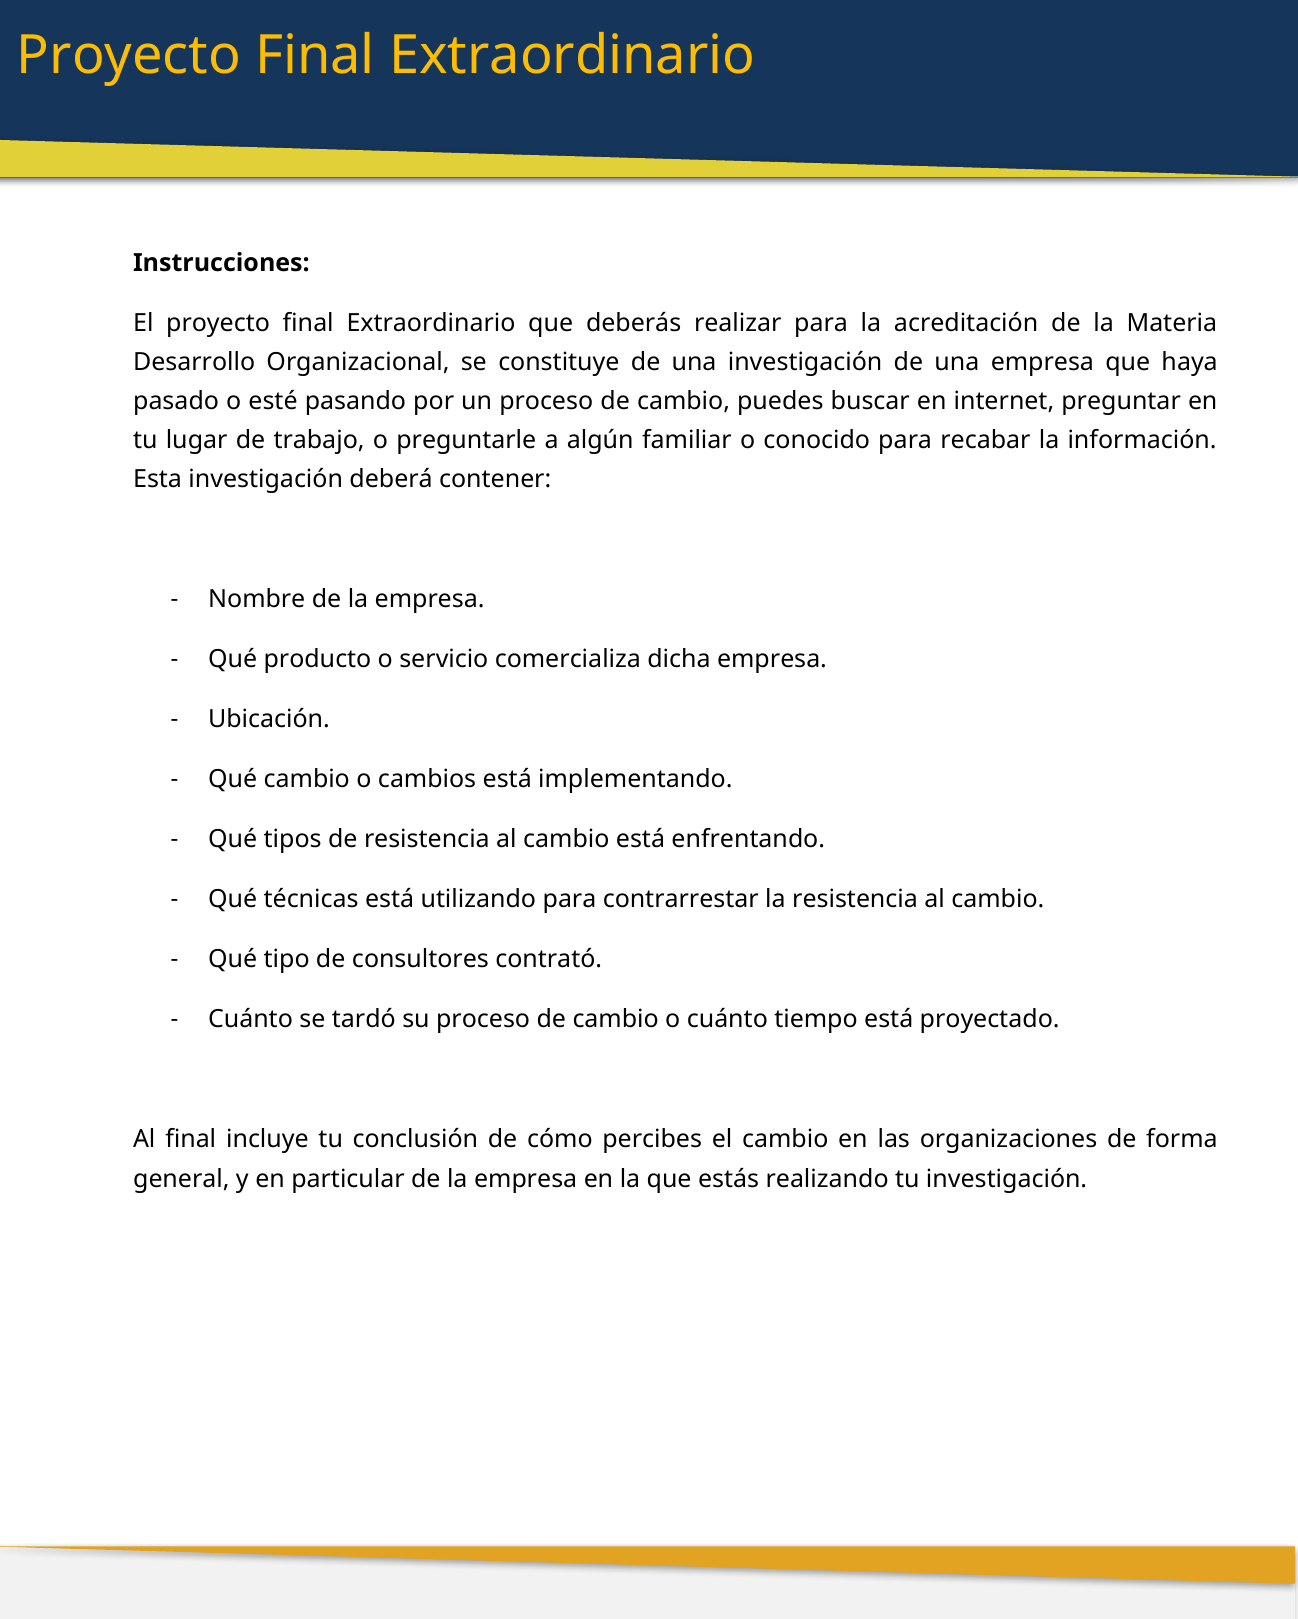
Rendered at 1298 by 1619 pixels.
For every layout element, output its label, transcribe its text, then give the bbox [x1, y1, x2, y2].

text Al final incluye tu conclusión de cómo percibes el cambio en las organizaciones de forma general, y en particular de la empresa en la que estás realizando tu investigación. [133, 1121, 1219, 1194]
list Qué tipo de consultores contrató. [170, 941, 1219, 975]
list Qué técnicas está utilizando para contrarrestar la resistencia al cambio. [170, 881, 1219, 915]
text Instrucciones: [133, 244, 1219, 278]
list Qué tipos de resistencia al cambio está enfrentando. [170, 821, 1219, 855]
list Qué cambio o cambios está implementando. [170, 761, 1219, 795]
list Ubicación. [170, 701, 1219, 735]
list Qué producto o servicio comercializa dicha empresa. [170, 641, 1219, 675]
list Nombre de la empresa. [170, 581, 1219, 615]
list Cuánto se tardó su proceso de cambio o cuánto tiempo está proyectado. [170, 1001, 1219, 1035]
text El proyecto final Extraordinario que deberás realizar para la acreditación de la Materia Desarrollo Organizacional, se constituye de una investigación de una empresa que haya pasado o esté pasando por un proceso de cambio, puedes buscar en internet, preguntar en tu lugar de trabajo, o preguntarle a algún familiar o conocido para recabar la información. Esta investigación deberá contener: [133, 304, 1219, 495]
